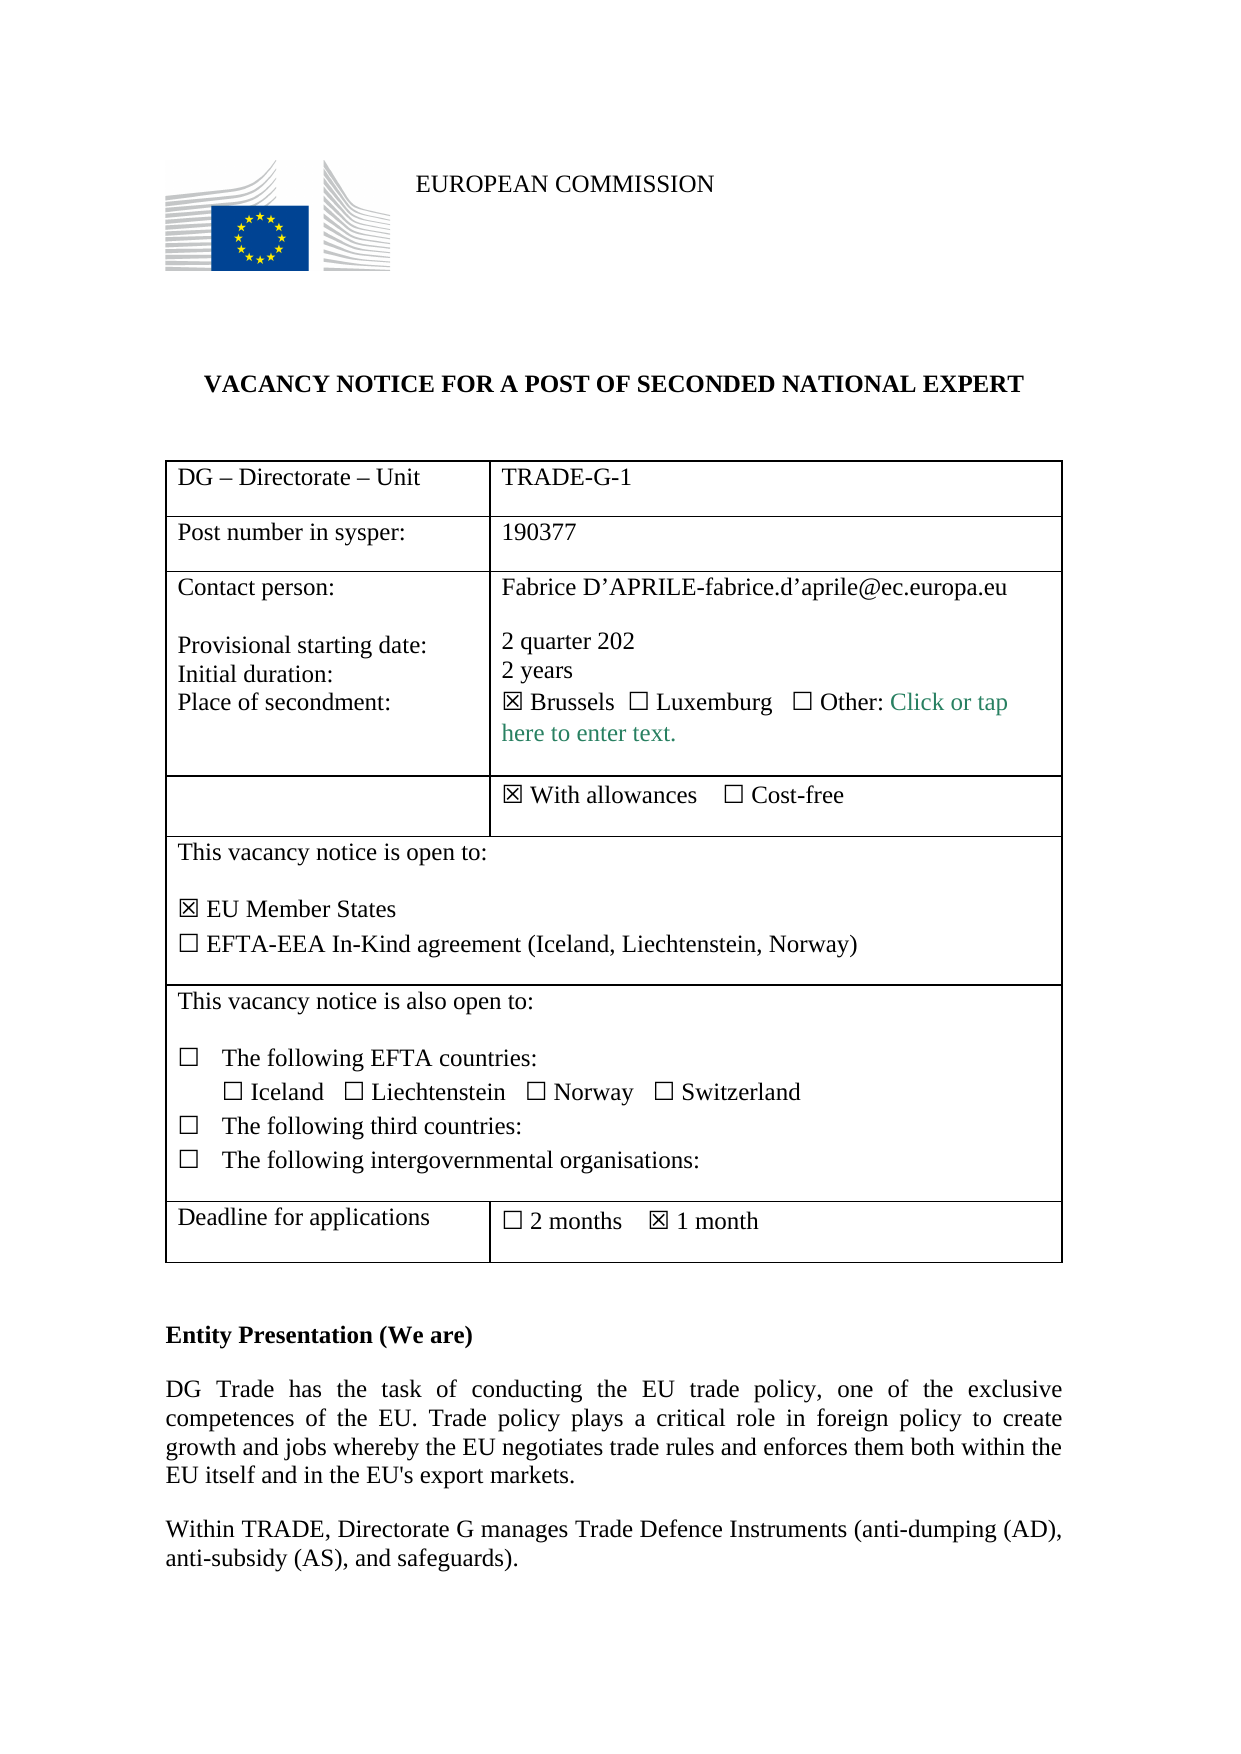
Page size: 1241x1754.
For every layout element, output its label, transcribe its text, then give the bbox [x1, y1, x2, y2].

table_cell 2 months 1 month [491, 1202, 1061, 1261]
table_header DG – Directorate – Unit [167, 462, 489, 516]
table_cell Contact person: Provisional starting date: Initial duration: Place of secondment: [167, 572, 489, 775]
table_cell Deadline for applications [167, 1202, 489, 1261]
table_cell With allowances Cost-free [491, 777, 1061, 836]
text VACANCY NOTICE FOR A POST OF SECONDED NATIONAL EXPERT [165, 369, 1063, 398]
table_cell [167, 777, 489, 836]
picture [165, 160, 391, 271]
list Entity Presentation (We are) [165, 1321, 1063, 1349]
table_cell Post number in sysper: [167, 517, 489, 571]
table_cell This vacancy notice is open to: EU Member States EFTA-EEA In-Kind agreement (Iceland, Liechtenstein, Norway) [167, 837, 1061, 984]
table_cell quarter 202 years Brussels Luxemburg Other: [491, 572, 1061, 775]
table_cell This vacancy notice is also open to: The following EFTA countries: Iceland Liechtenstein Norway Switzerland The following third countries: The following intergovernmental organisations: [167, 986, 1061, 1201]
